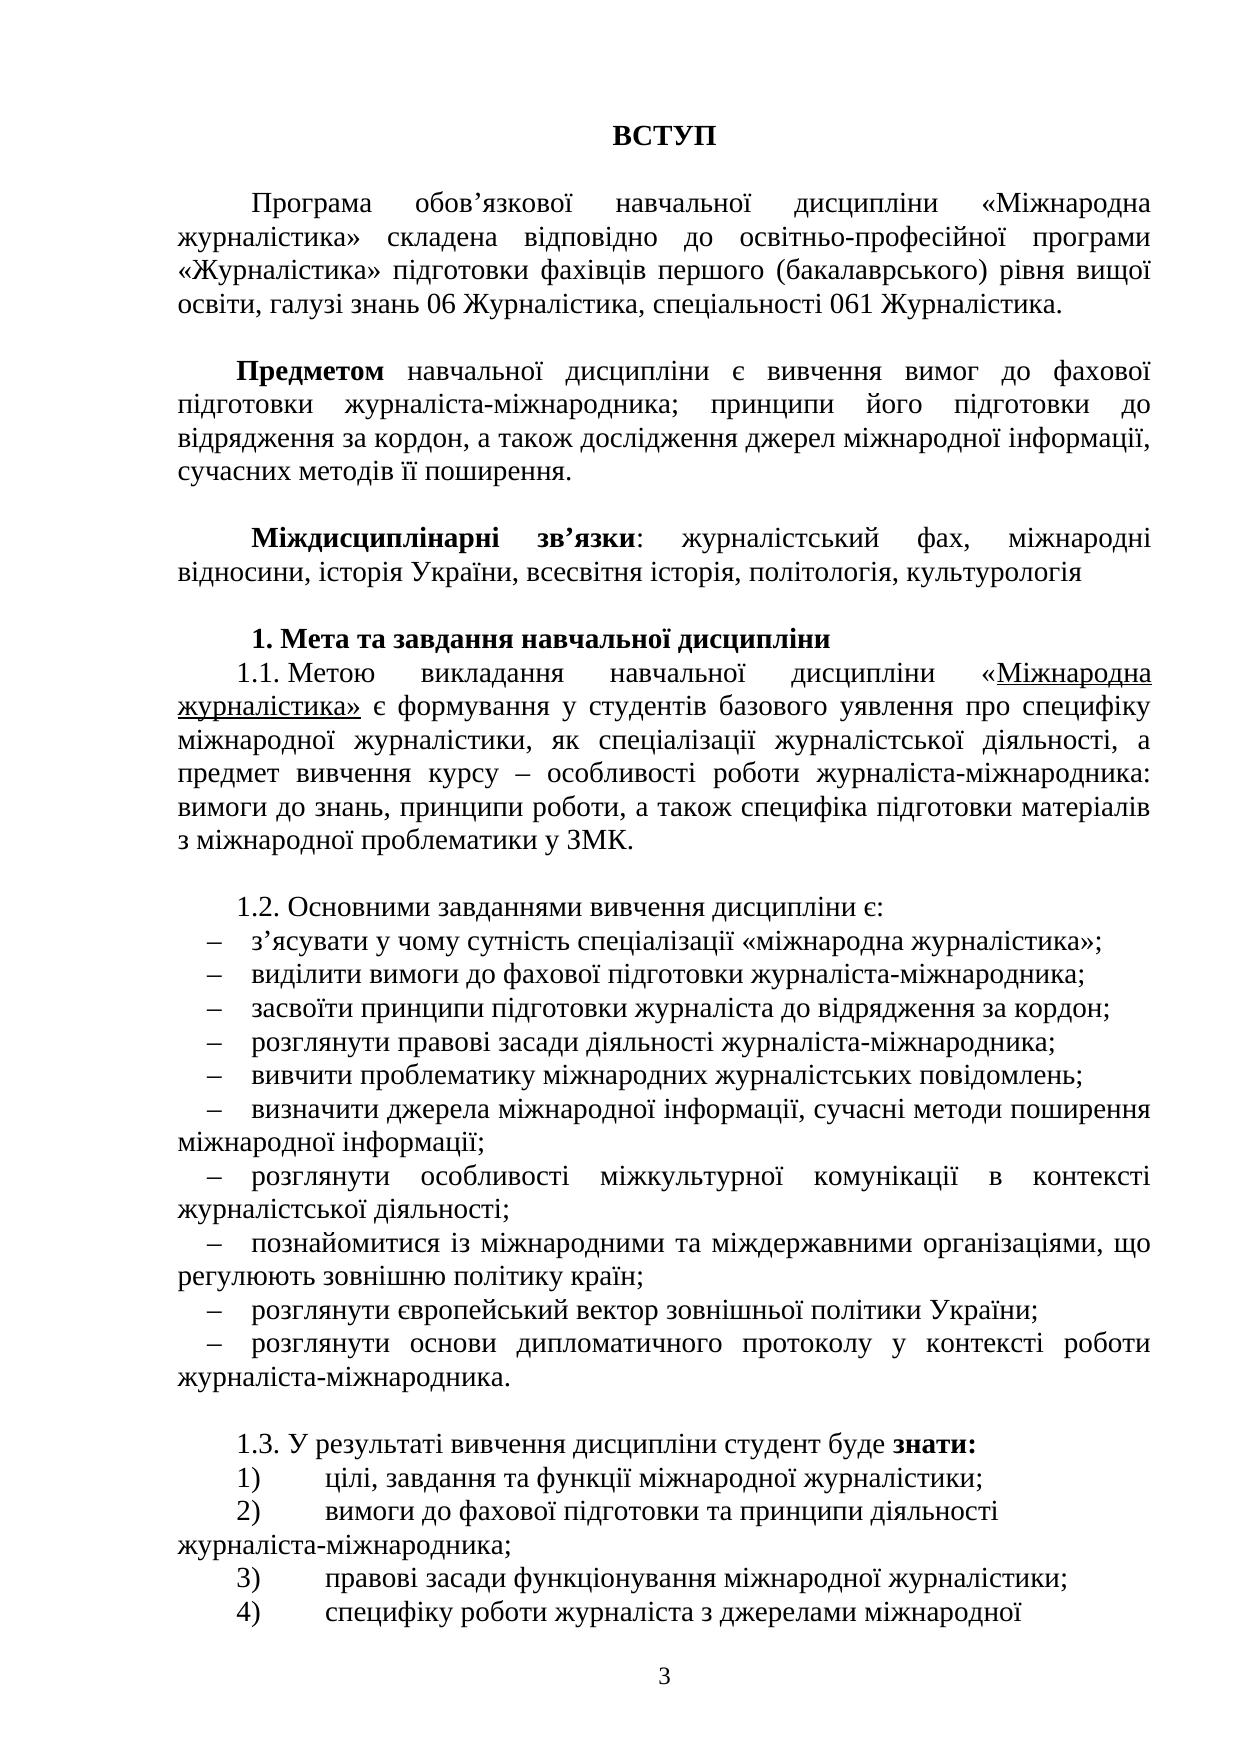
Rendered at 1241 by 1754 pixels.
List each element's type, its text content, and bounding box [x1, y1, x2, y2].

list цілі, завдання та функції міжнародної журналістики; [177, 1460, 1152, 1493]
list розглянути основи дипломатичного протоколу у контексті роботи журналіста-міжнародника. [177, 1326, 1152, 1393]
text Програма обов’язкової навчальної дисципліни «Міжнародна журналістика» складена відповідно до освітньо-професійної програми «Журналістика» підготовки фахівців першого (бакалаврського) рівня вищої освіти, галузі знань 06 Журналістика, спеціальності 061 Журналістика. [177, 185, 1152, 319]
list виділити вимоги до фахової підготовки журналіста-міжнародника; [177, 957, 1152, 990]
text 1.2. Основними завданнями вивчення дисципліни є: [177, 889, 1152, 923]
text Міждисциплінарні зв’язки: журналістський фах, міжнародні відносини, історія України, всесвітня історія, політологія, культурологія [177, 521, 1152, 588]
list познайомитися із міжнародними та міждержавними організаціями, що регулюють зовнішню політику країн; [177, 1225, 1152, 1292]
list засвоїти принципи підготовки журналіста до відрядження за кордон; [177, 990, 1152, 1024]
list з’ясувати у чому сутність спеціалізації «міжнародна журналістика»; [177, 923, 1152, 957]
list вивчити проблематику міжнародних журналістських повідомлень; [177, 1057, 1152, 1091]
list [177, 1594, 1152, 1627]
text 1.1. Метою викладання навчальної дисципліни «Міжнародна журналістика» є формування у студентів базового уявлення про специфіку міжнародної журналістики, як спеціалізації журналістської діяльності, а предмет вивчення курсу – особливості роботи журналіста-міжнародника: вимоги до знань, принципи роботи, а також специфіка підготовки матеріалів з міжнародної проблематики у ЗМК. [177, 655, 1152, 856]
list розглянути європейський вектор зовнішньої політики України; [177, 1292, 1152, 1326]
list розглянути правові засади діяльності журналіста-міжнародника; [177, 1024, 1152, 1057]
list розглянути особливості міжкультурної комунікації в контексті журналістської діяльності; [177, 1158, 1152, 1225]
text Вступ [177, 118, 1152, 152]
text 1.3. У результаті вивчення дисципліни студент буде знати: [177, 1426, 1152, 1460]
list визначити джерела міжнародної інформації, сучасні методи поширення міжнародної інформації; [177, 1091, 1152, 1158]
list вимоги до фахової підготовки та принципи діяльності журналіста-міжнародника; [177, 1493, 1152, 1560]
list правові засади функціонування міжнародної журналістики; [177, 1560, 1152, 1594]
subtitle 1. Мета та завдання навчальної дисципліни [177, 621, 1152, 655]
text Предметом навчальної дисципліни є вивчення вимог до фахової підготовки журналіста-міжнародника; принципи його підготовки до відрядження за кордон, а також дослідження джерел міжнародної інформації, сучасних методів її поширення. [177, 353, 1152, 487]
